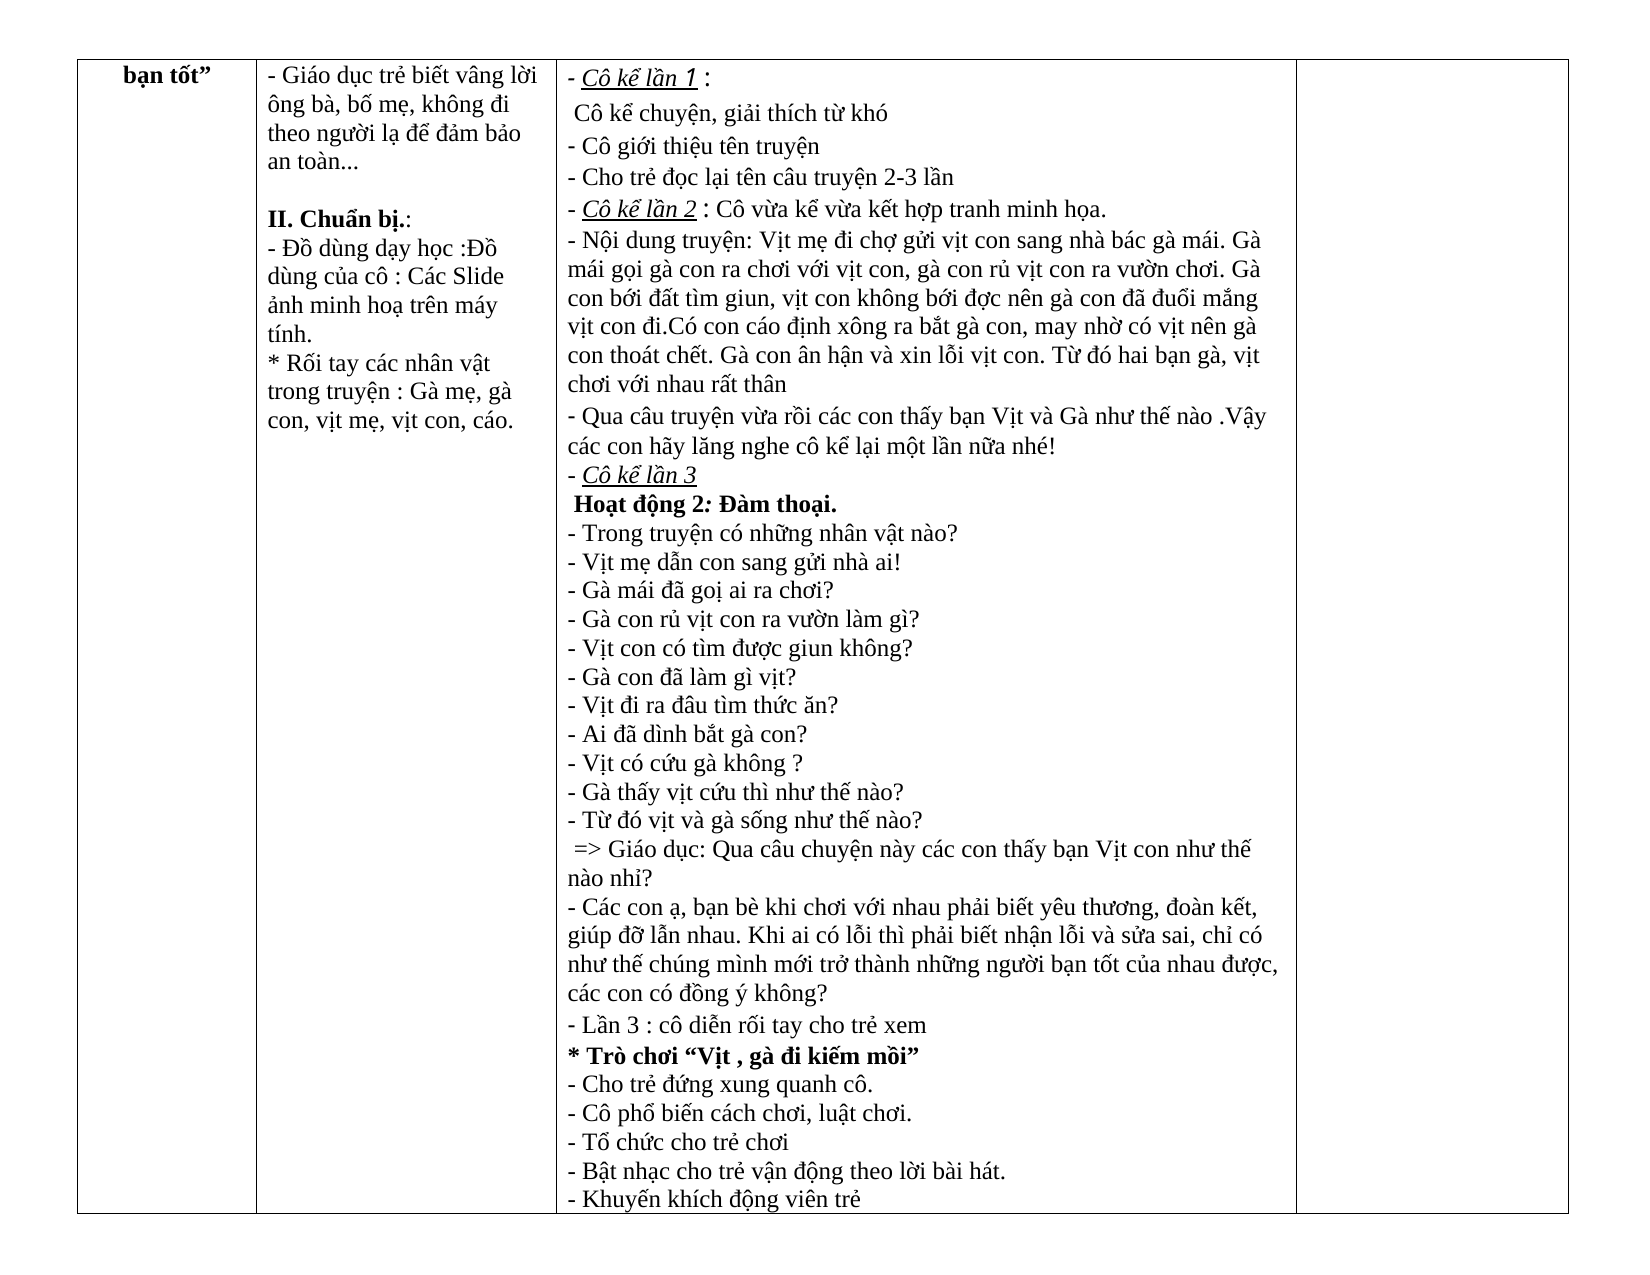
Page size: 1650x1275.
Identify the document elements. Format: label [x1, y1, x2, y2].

table_cell [1297, 60, 1568, 1213]
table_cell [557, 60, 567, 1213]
table_cell [257, 60, 556, 1213]
table_cell [78, 60, 256, 1213]
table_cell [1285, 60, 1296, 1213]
